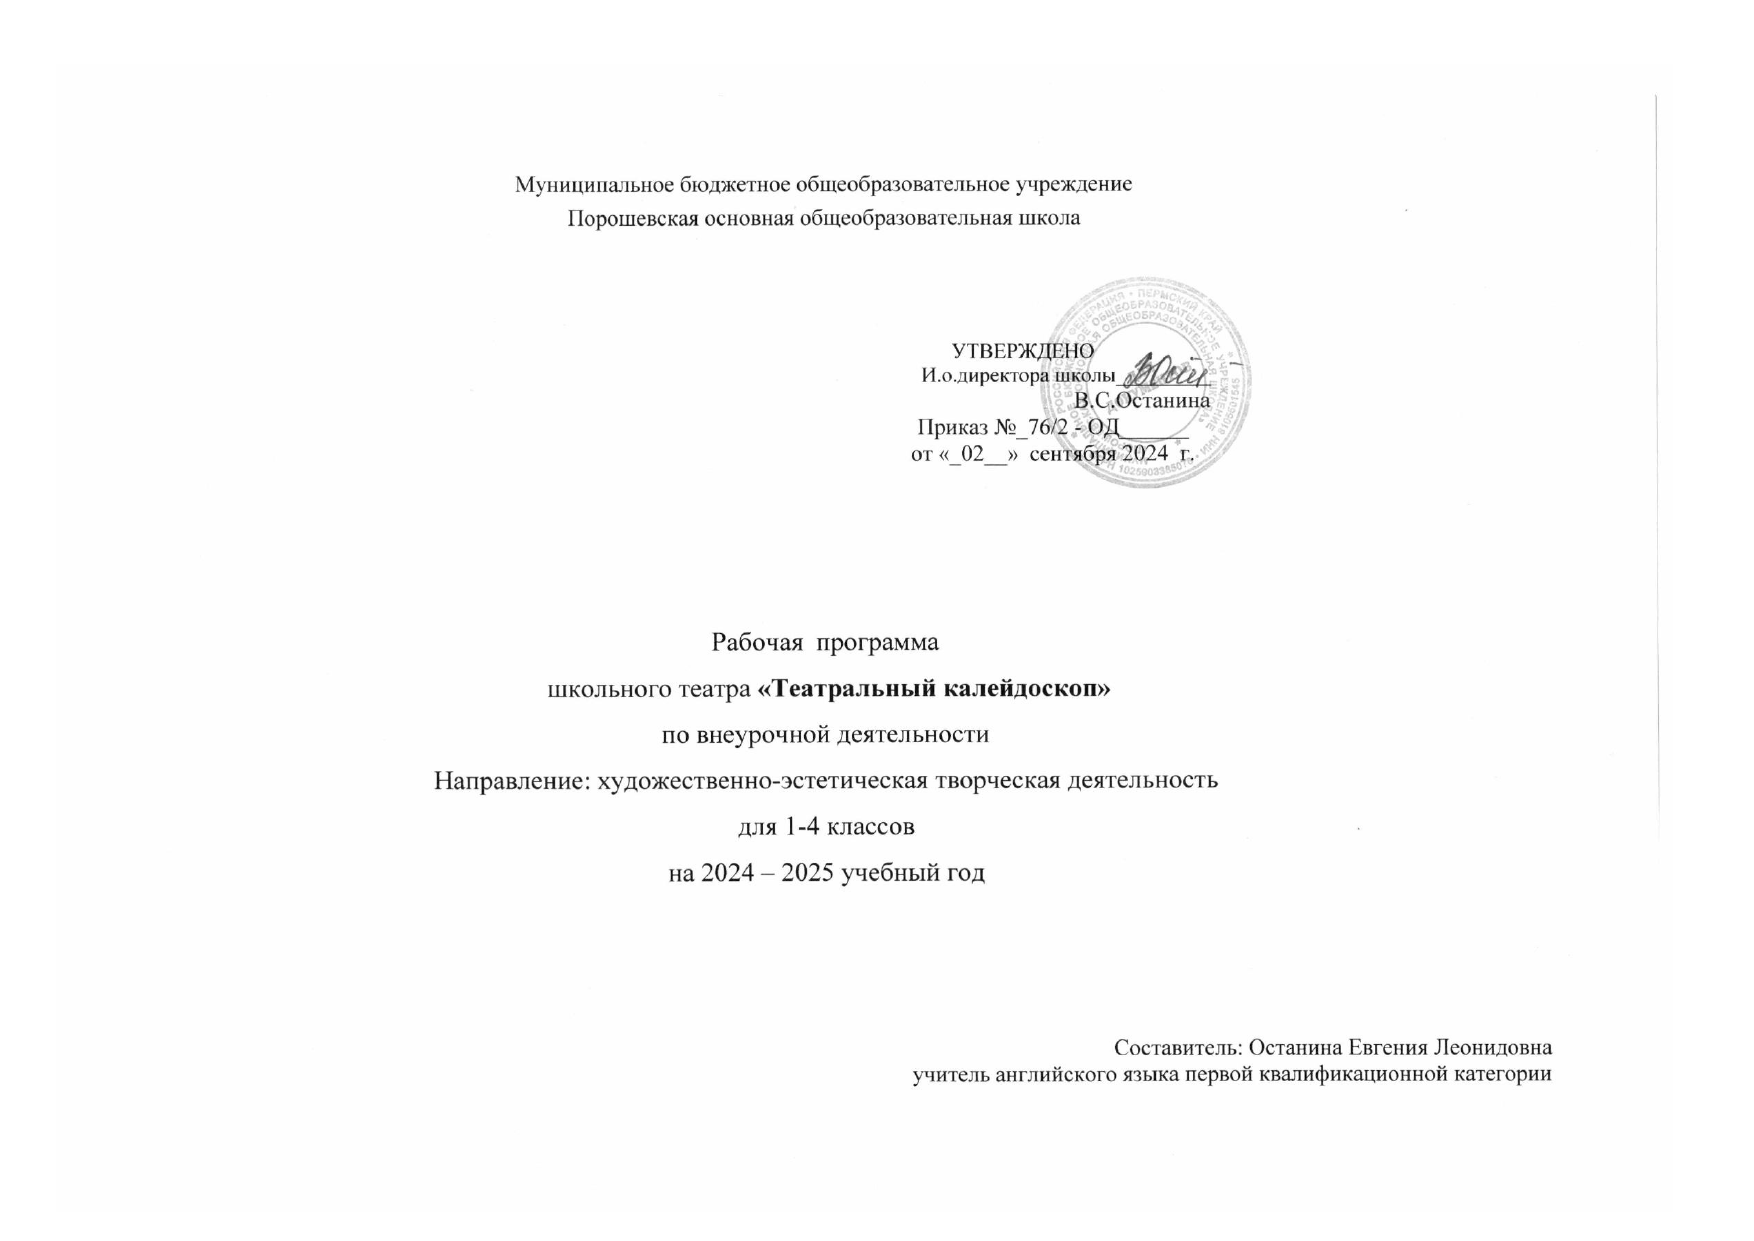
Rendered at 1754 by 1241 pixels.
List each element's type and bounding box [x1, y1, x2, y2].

picture [56, 64, 1673, 1212]
